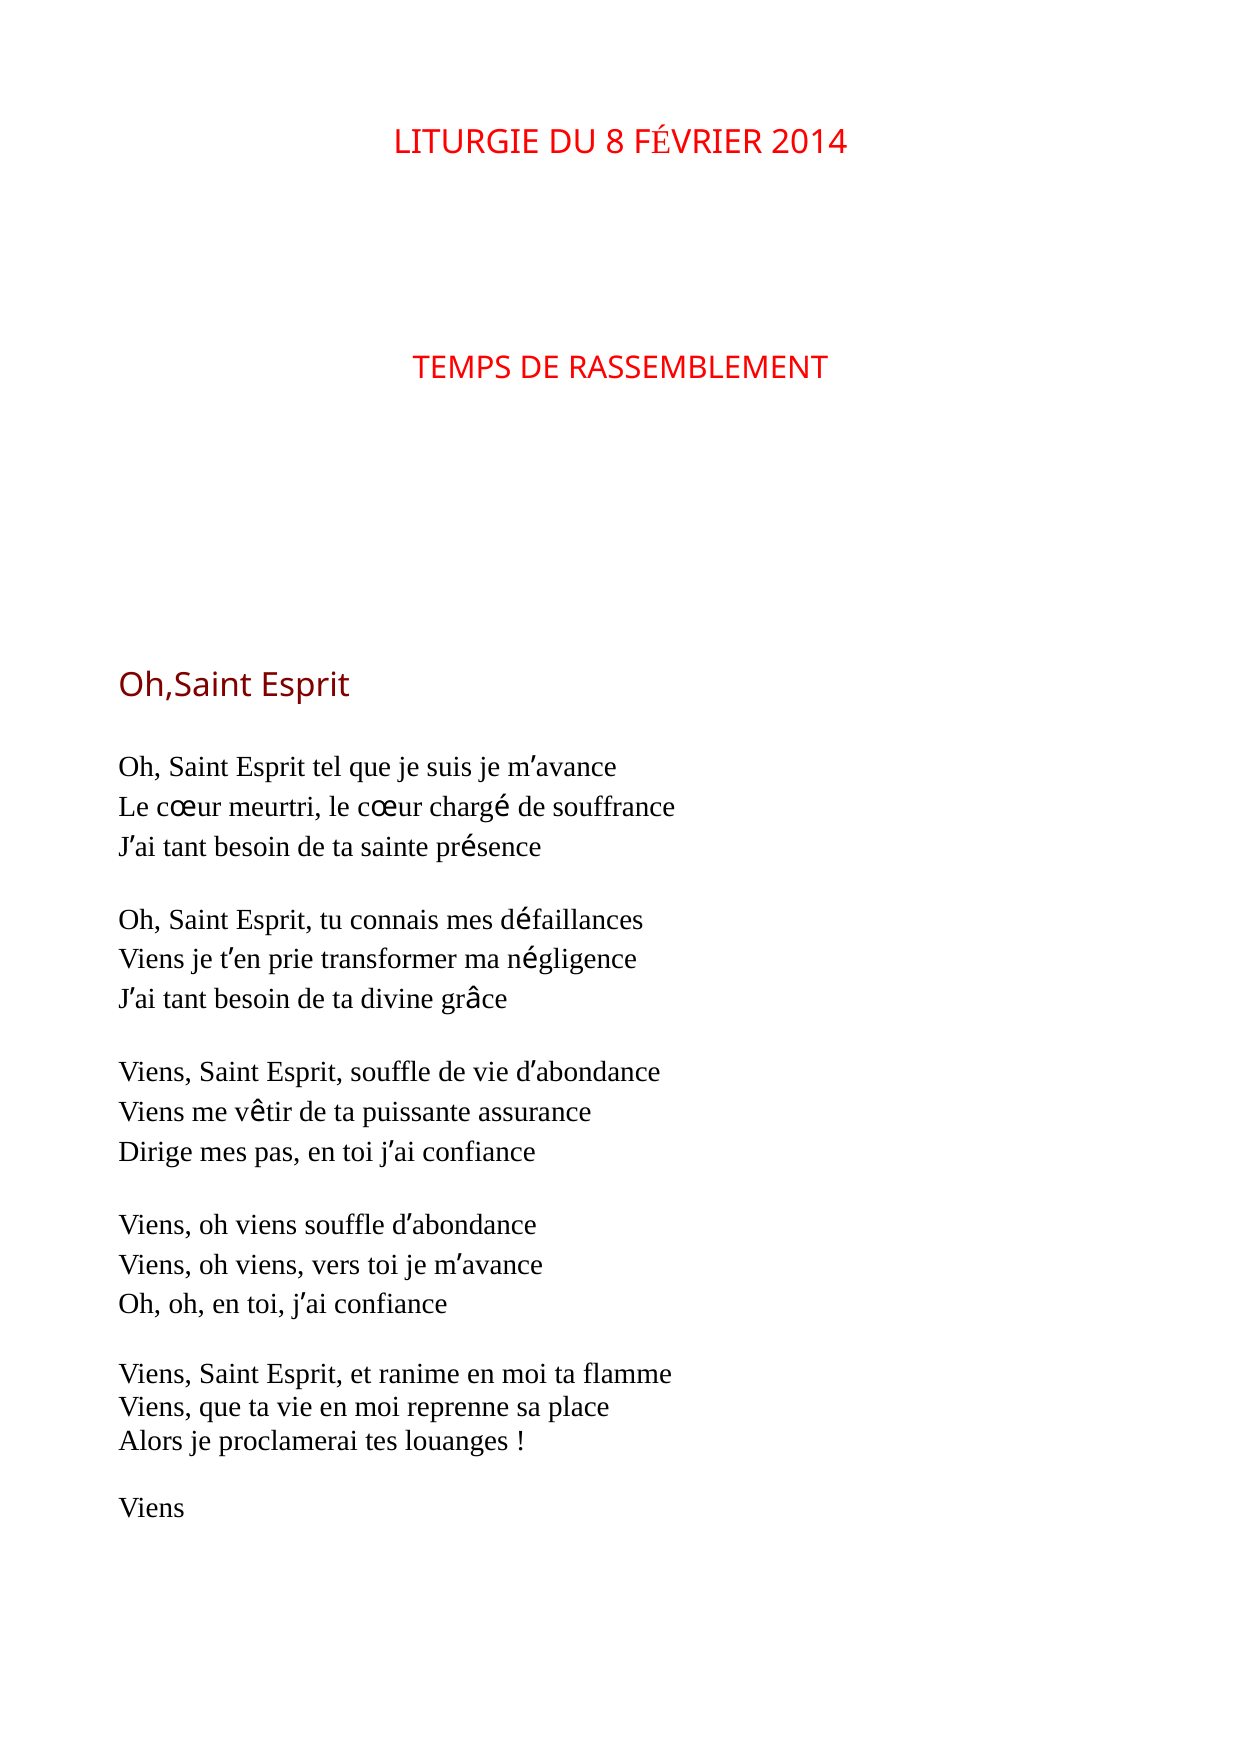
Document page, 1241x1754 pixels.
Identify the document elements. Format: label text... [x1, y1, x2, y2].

text Oh, Saint Esprit, tu connais mes défaillances [118, 898, 1122, 938]
text Oh, Saint Esprit tel que je suis je m’avance [118, 745, 1122, 785]
text TEMPS DE RASSEMBLEMENT [118, 345, 1122, 388]
text J’ai tant besoin de ta divine grâce [118, 977, 1122, 1017]
text Oh, oh, en toi, j’ai confiance [118, 1283, 1122, 1322]
text J’ai tant besoin de ta sainte présence [118, 825, 1122, 864]
text Viens, Saint Esprit, souffle de vie d’abondance [118, 1051, 1122, 1090]
text Alors je proclamerai tes louanges ! [118, 1423, 1122, 1456]
text Viens, oh viens, vers toi je m’avance [118, 1243, 1122, 1283]
text Viens, que ta vie en moi reprenne sa place [118, 1389, 1122, 1423]
text Viens, Saint Esprit, et ranime en moi ta flamme [118, 1356, 1122, 1389]
text Oh,Saint Esprit [118, 660, 1122, 706]
text Viens je t’en prie transformer ma négligence [118, 938, 1122, 977]
text Viens [118, 1490, 1122, 1523]
text Viens me vêtir de ta puissante assurance [118, 1090, 1122, 1130]
text Dirige mes pas, en toi j’ai confiance [118, 1130, 1122, 1170]
text Le cœur meurtri, le cœur chargé de souffrance [118, 785, 1122, 825]
text LITURGIE DU 8 FÉVRIER 2014 [118, 118, 1122, 163]
text Viens, oh viens souffle d’abondance [118, 1203, 1122, 1243]
